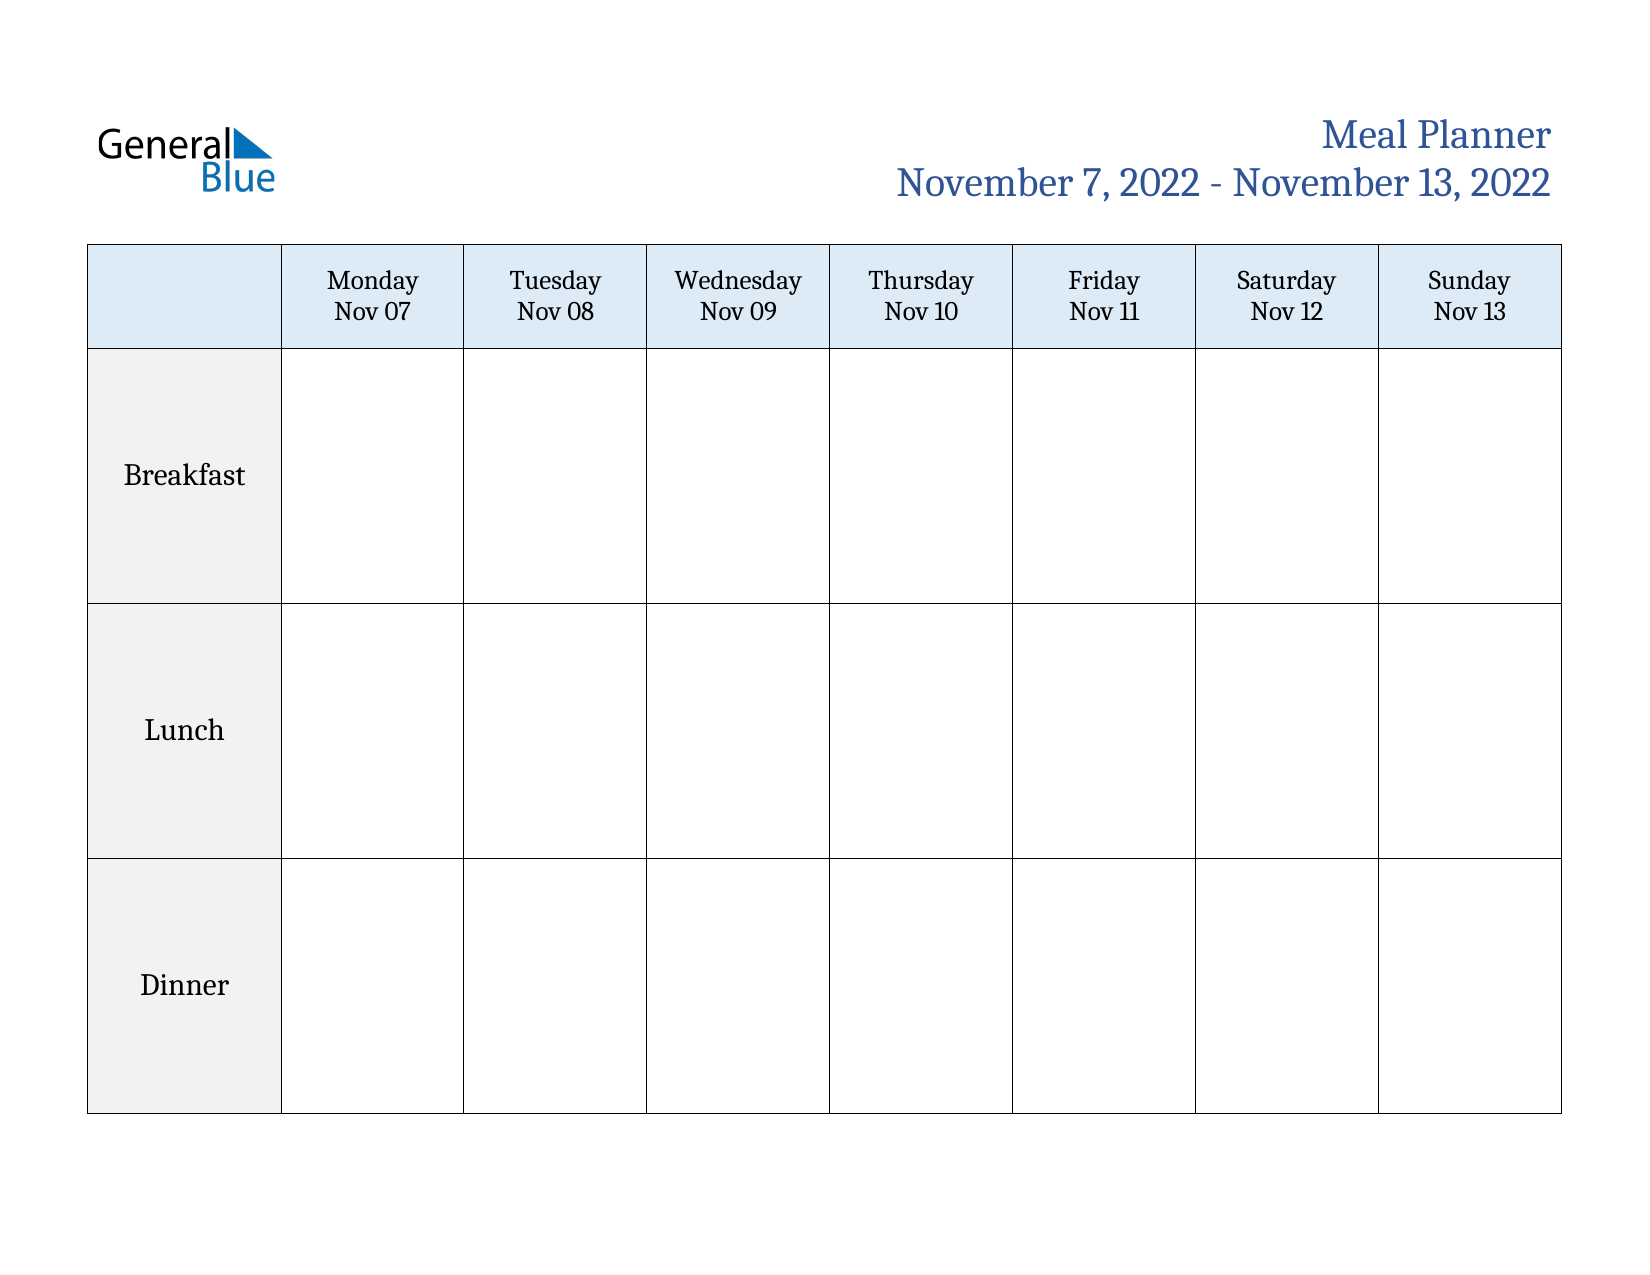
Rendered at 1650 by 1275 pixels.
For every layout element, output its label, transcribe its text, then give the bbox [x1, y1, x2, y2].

table_cell Saturday Nov 12 [1196, 245, 1378, 348]
table_cell [282, 349, 463, 603]
table_cell [830, 349, 1012, 603]
table_cell [1379, 604, 1561, 858]
table_cell [647, 859, 829, 1113]
table_cell [1379, 859, 1561, 1113]
table_cell [282, 604, 463, 858]
table_cell Sunday Nov 13 [1379, 245, 1561, 348]
table_header Meal Planner November 7, 2022 - November 13, 2022 [281, 75, 1562, 244]
table_cell Friday Nov 11 [1013, 245, 1195, 348]
table_cell [1196, 859, 1378, 1113]
table_cell [464, 859, 646, 1113]
picture [98, 127, 275, 192]
table_cell [1196, 604, 1378, 858]
table_cell [1013, 349, 1195, 603]
table_cell [1379, 349, 1561, 603]
table_cell [647, 604, 829, 858]
table_cell Thursday Nov 10 [830, 245, 1012, 348]
table_cell Dinner [88, 859, 281, 1113]
table_cell Tuesday Nov 08 [464, 245, 646, 348]
table_cell [830, 859, 1012, 1113]
table_cell Lunch [88, 604, 281, 858]
table_cell [1013, 859, 1195, 1113]
table_cell [830, 604, 1012, 858]
table_cell [1013, 604, 1195, 858]
table_cell Wednesday Nov 09 [647, 245, 829, 348]
table_cell [88, 245, 281, 348]
table_cell [464, 604, 646, 858]
table_cell [464, 349, 646, 603]
table_header [88, 75, 281, 244]
table_cell [647, 349, 829, 603]
table_cell [282, 859, 463, 1113]
table_cell Breakfast [88, 349, 281, 603]
table_cell Monday Nov 07 [282, 245, 463, 348]
table_cell [1196, 349, 1378, 603]
